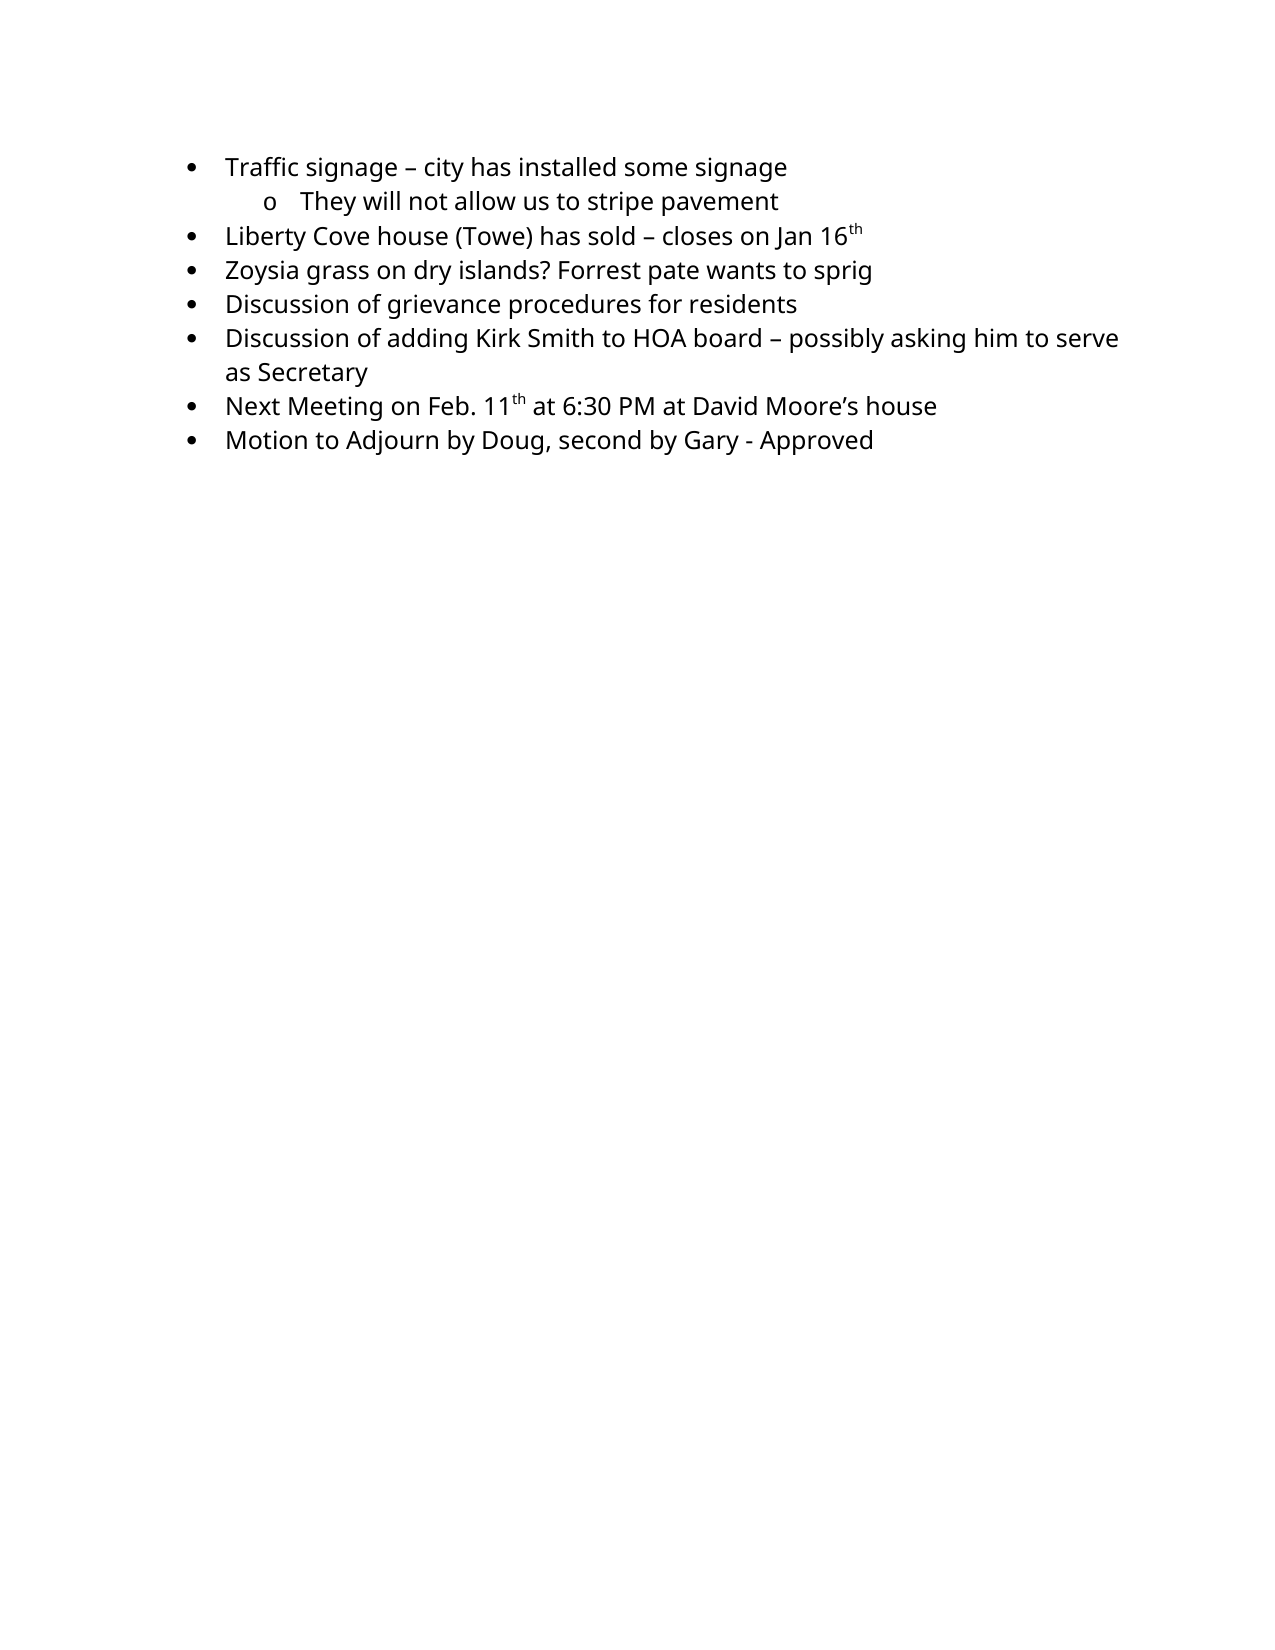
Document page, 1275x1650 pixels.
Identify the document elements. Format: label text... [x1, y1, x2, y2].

list Motion to Adjourn by Doug, second by Gary - Approved [187, 423, 1125, 457]
list Liberty Cove house (Towe) has sold – closes on Jan 16th [187, 218, 1125, 252]
list Traffic signage – city has installed some signage [187, 150, 1125, 184]
list Zoysia grass on dry islands? Forrest pate wants to sprig [187, 252, 1125, 286]
list Discussion of adding Kirk Smith to HOA board – possibly asking him to serve as Secretary [187, 321, 1125, 389]
list Discussion of grievance procedures for residents [187, 286, 1125, 321]
list They will not allow us to stripe pavement [262, 184, 1125, 218]
list Next Meeting on Feb. 11th at 6:30 PM at David Moore’s house [187, 389, 1125, 423]
